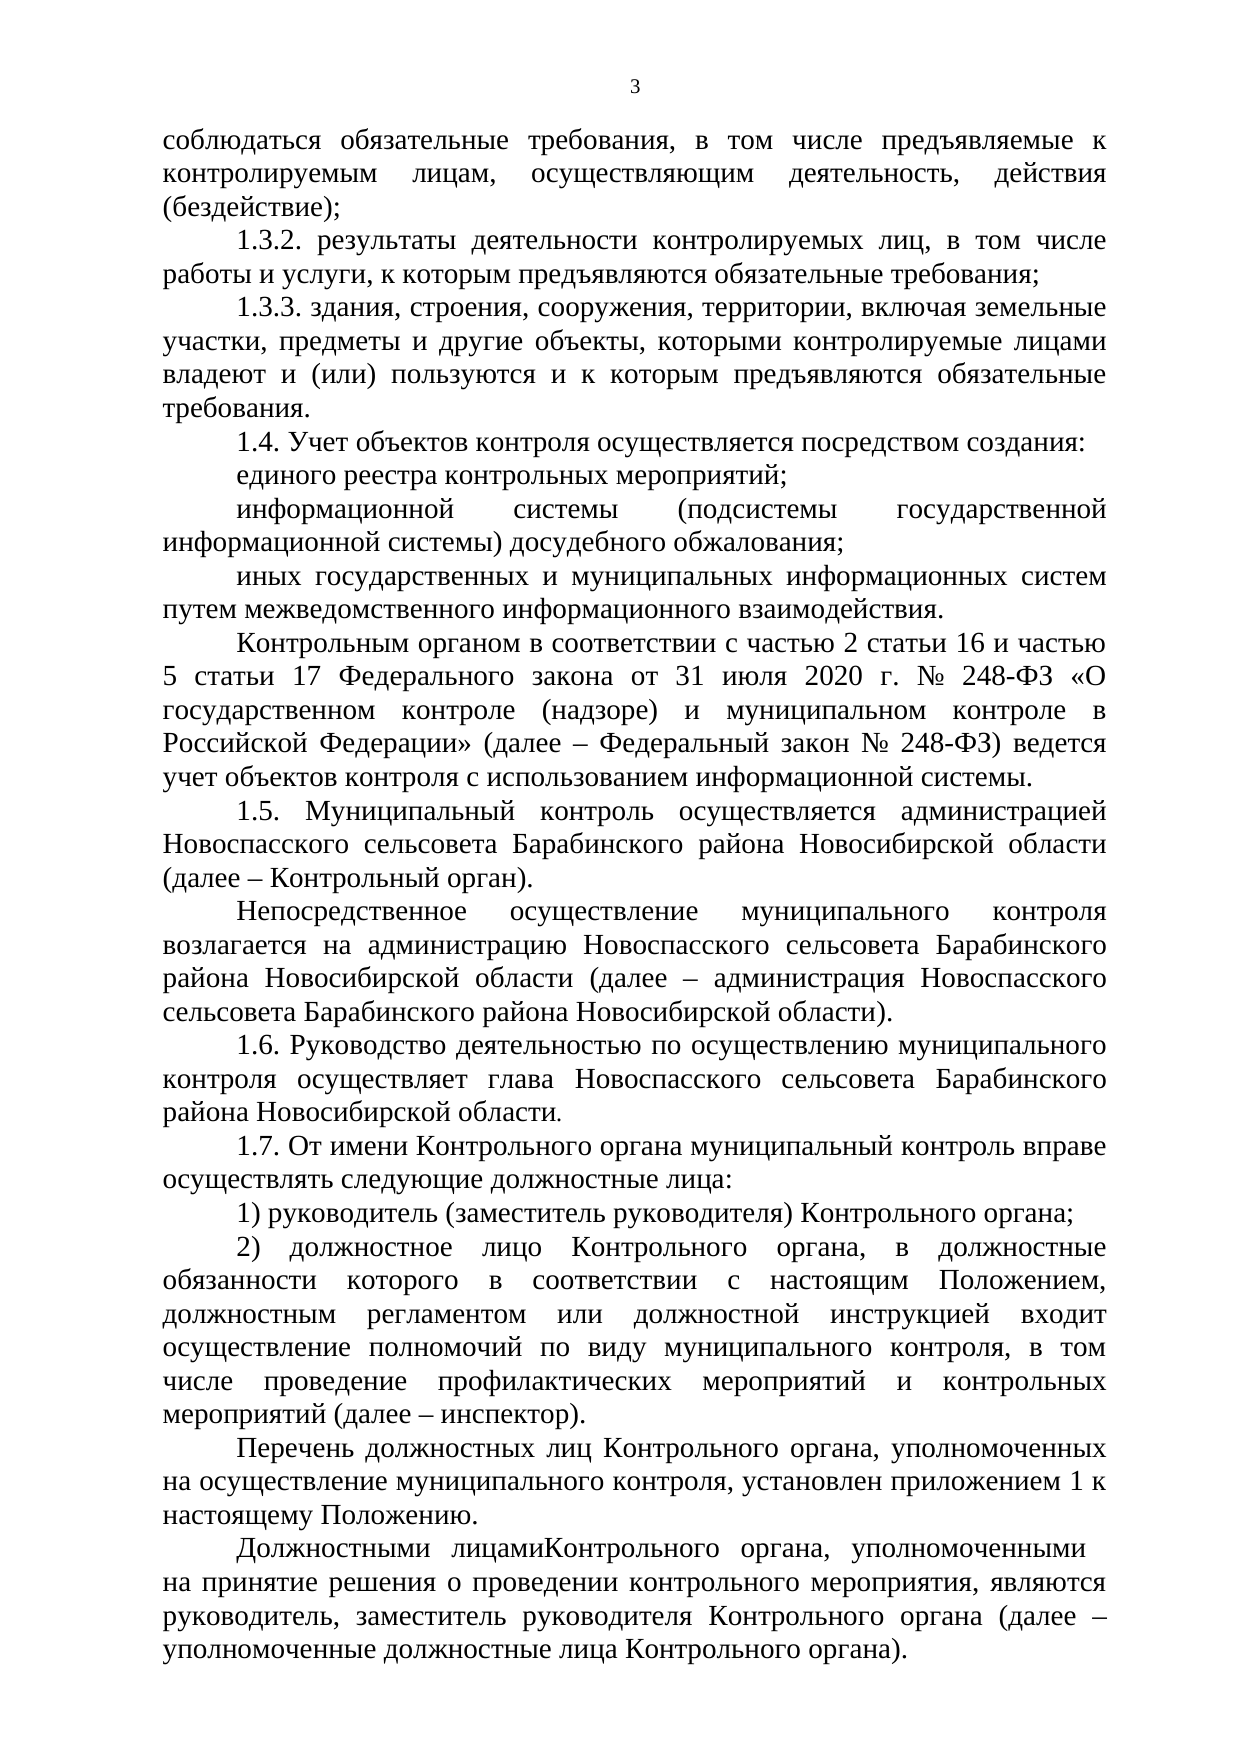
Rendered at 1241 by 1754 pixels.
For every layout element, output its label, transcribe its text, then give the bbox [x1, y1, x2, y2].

list 1.7. От имени Контрольного органа муниципальный контроль вправе осуществлять следующие должностные лица: [162, 1128, 1107, 1195]
text единого реестра контрольных мероприятий; [162, 457, 1107, 491]
text 1) руководитель (заместитель руководителя) Контрольного органа; [162, 1195, 1107, 1229]
text информационной системы (подсистемы государственной информационной системы) досудебного обжалования; [162, 491, 1107, 558]
text Контрольным органом в соответствии с частью 2 статьи 16 и частью 5 статьи 17 Федерального закона от 31 июля 2020 г. № 248-ФЗ «О государственном контроле (надзоре) и муниципальном контроле в Российской Федерации» (далее – Федеральный закон № 248-ФЗ) ведется учет объектов контроля с использованием информационной системы. [162, 625, 1107, 793]
list 1.6. Руководство деятельностью по осуществлению муниципального контроля осуществляет глава Новоспасского сельсовета Барабинского района Новосибирской области. [162, 1027, 1107, 1128]
list Непосредственное осуществление муниципального контроля возлагается на администрацию Новоспасского сельсовета Барабинского района Новосибирской области (далее – администрация Новоспасского сельсовета Барабинского района Новосибирской области). [162, 893, 1107, 1027]
text Должностными лицамиКонтрольного органа, уполномоченными на принятие решения о проведении контрольного мероприятия, являются руководитель, заместитель руководителя Контрольного органа (далее – уполномоченные должностные лица Контрольного органа). [162, 1531, 1107, 1665]
text 1.3.2. результаты деятельности контролируемых лиц, в том числе работы и услуги, к которым предъявляются обязательные требования; [162, 222, 1107, 289]
text Перечень должностных лиц Контрольного органа, уполномоченных на осуществление муниципального контроля, установлен приложением 1 к настоящему Положению. [162, 1430, 1107, 1531]
text 2) должностное лицо Контрольного органа, в должностные обязанности которого в соответствии с настоящим Положением, должностным регламентом или должностной инструкцией входит осуществление полномочий по виду муниципального контроля, в том числе проведение профилактических мероприятий и контрольных мероприятий (далее – инспектор). [162, 1229, 1107, 1430]
list 1.4. Учет объектов контроля осуществляется посредством создания: [162, 424, 1107, 457]
text иных государственных и муниципальных информационных систем путем межведомственного информационного взаимодействия. [162, 558, 1107, 625]
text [162, 122, 1107, 222]
text 1.3.3. здания, строения, сооружения, территории, включая земельные участки, предметы и другие объекты, которыми контролируемые лицами владеют и (или) пользуются и к которым предъявляются обязательные требования. [162, 289, 1107, 424]
list 1.5. Муниципальный контроль осуществляется администрацией Новоспасского сельсовета Барабинского района Новосибирской области (далее – Контрольный орган). [162, 793, 1107, 893]
